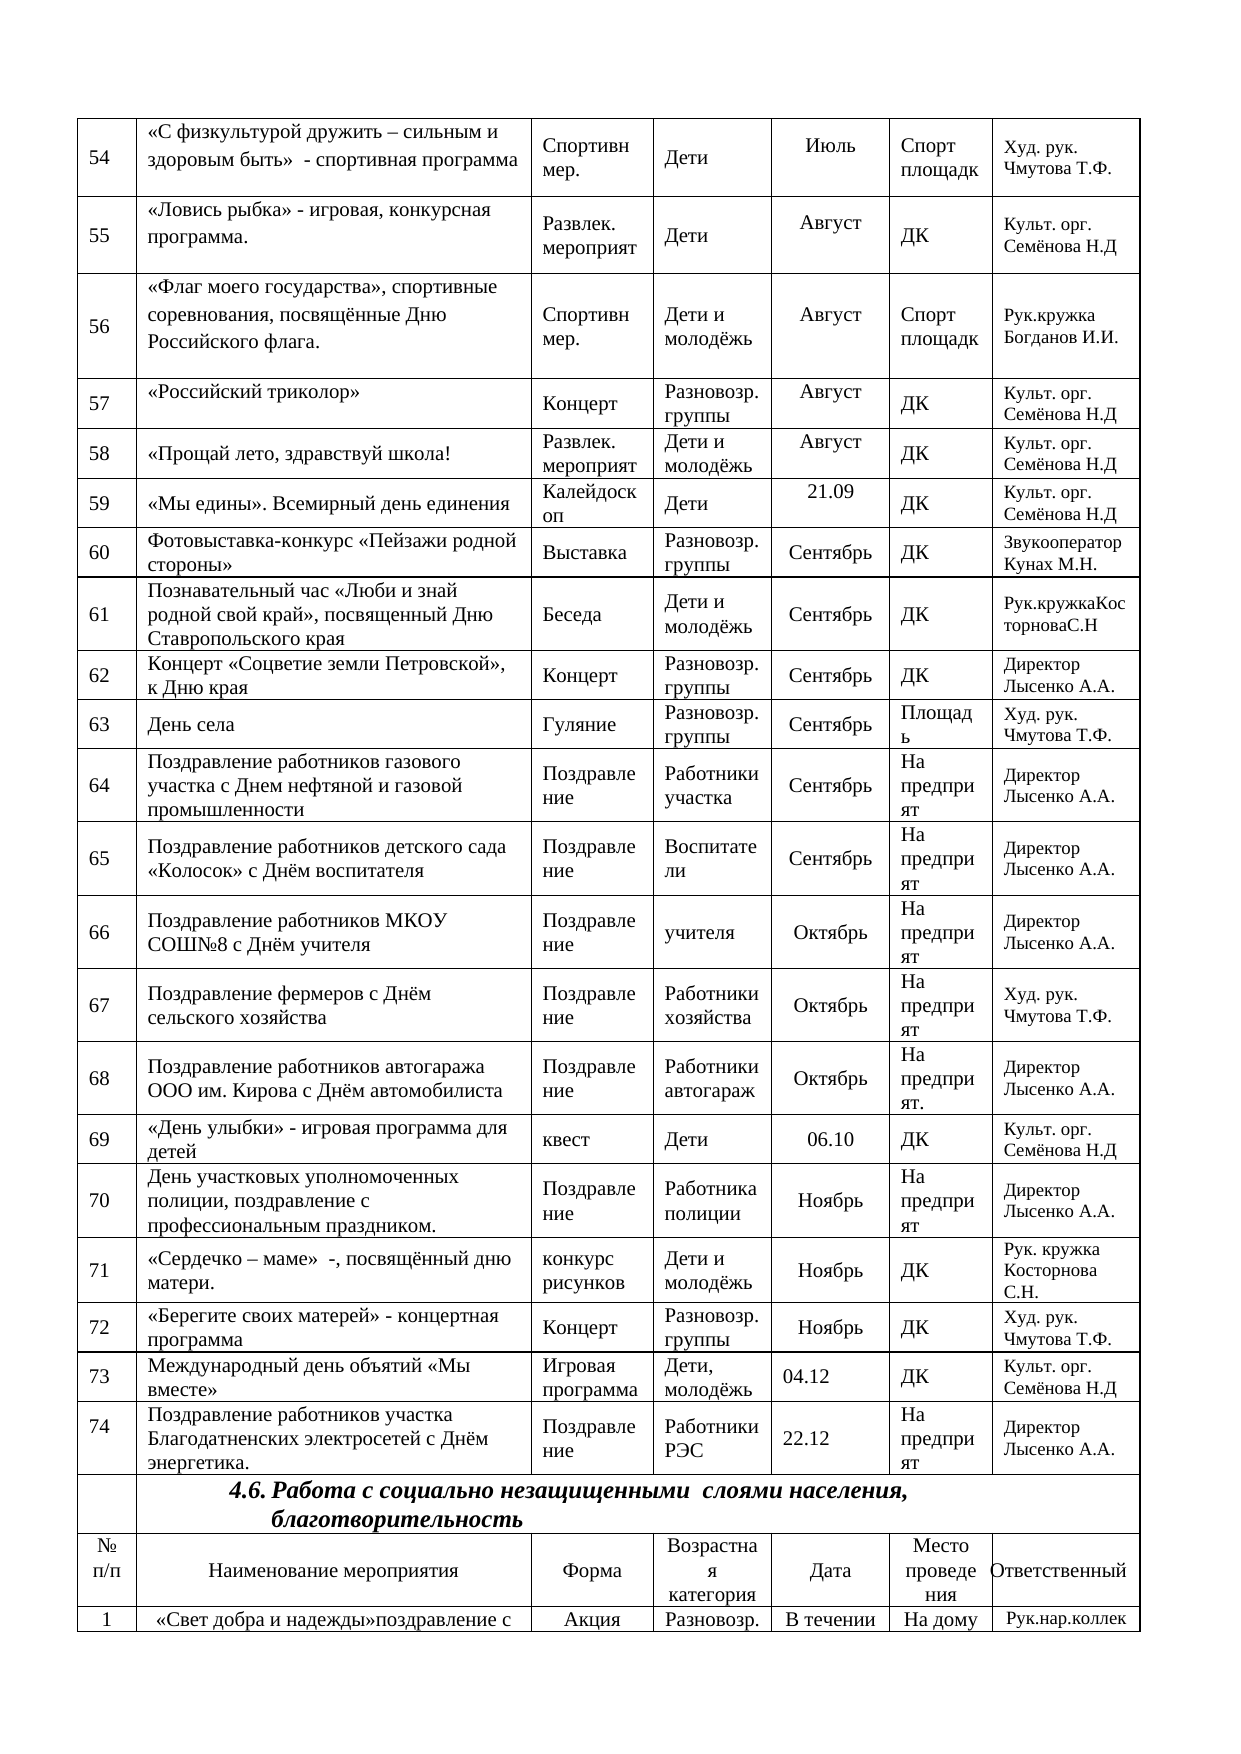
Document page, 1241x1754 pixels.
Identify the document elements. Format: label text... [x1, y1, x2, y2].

table_cell Акция [532, 1607, 653, 1631]
table_cell Август [772, 379, 889, 428]
table_cell На предприят [890, 969, 992, 1041]
table_cell 65 [78, 822, 136, 894]
table_cell Дата [772, 1534, 889, 1606]
table_cell Форма [532, 1534, 653, 1606]
table_cell Рук.кружкаКосторноваС.Н [993, 578, 1139, 650]
table_cell Культ. орг. Семёнова Н.Д [993, 197, 1139, 273]
table_cell Выставка [532, 528, 653, 576]
table_cell Ответственный [993, 1534, 1139, 1606]
table_cell 72 [78, 1303, 136, 1351]
table_cell Разновозр. группы [654, 651, 771, 699]
table_cell На предприят [890, 896, 992, 968]
table_cell Звукооператор Кунах М.Н. [993, 528, 1139, 576]
table_cell Возрастная категория [654, 1534, 771, 1606]
table_cell «День улыбки» - игровая программа для детей [137, 1115, 531, 1163]
table_cell Поздравление [532, 1042, 653, 1114]
table_cell Рук.кружка Богданов И.И. [993, 274, 1139, 378]
table_cell ДК [890, 651, 992, 699]
table_cell Разновозр. группы [654, 700, 771, 748]
table_cell Дети и молодёжь [654, 1238, 771, 1302]
table_cell Разновозр. группы [654, 379, 771, 428]
table_cell квест [532, 1115, 653, 1163]
table_cell Август [772, 197, 889, 273]
table_cell Поздравление фермеров с Днём сельского хозяйства [137, 969, 531, 1041]
table_cell Развлек. мероприят [532, 429, 653, 477]
table_cell «Берегите своих матерей» - концертная программа [137, 1303, 531, 1351]
table_cell 61 [78, 578, 136, 650]
table_cell Директор Лысенко А.А. [993, 1164, 1139, 1237]
table_cell Июль [772, 119, 889, 196]
table_cell ДК [890, 1303, 992, 1351]
table_cell Концерт [532, 1303, 653, 1351]
table_cell ДК [890, 528, 992, 576]
table_cell 62 [78, 651, 136, 699]
table_cell Худ. рук. Чмутова Т.Ф. [993, 700, 1139, 748]
table_cell Поздравление работников газового участка с Днем нефтяной и газовой промышленности [137, 749, 531, 821]
table_cell ДК [890, 379, 992, 428]
table_cell Дети [654, 119, 771, 196]
table_cell Работники РЭС [654, 1402, 771, 1474]
table_cell Работника полиции [654, 1164, 771, 1237]
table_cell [993, 1607, 1139, 1631]
table_cell Концерт «Соцветие земли Петровской», к Дню края [137, 651, 531, 699]
table_cell Гуляние [532, 700, 653, 748]
table_cell Работники участка [654, 749, 771, 821]
table_cell Спортивнмер. [532, 274, 653, 378]
table_cell 69 [78, 1115, 136, 1163]
table_cell ДК [890, 578, 992, 650]
table_cell 22.12 [772, 1402, 889, 1474]
table_cell 04.12 [772, 1353, 889, 1401]
table_cell Поздравление работников автогаража ООО им. Кирова с Днём автомобилиста [137, 1042, 531, 1114]
table_cell День участковых уполномоченных полиции, поздравление с профессиональным праздником. [137, 1164, 531, 1237]
table_cell Поздравление [532, 969, 653, 1041]
table_cell 74 [78, 1402, 136, 1474]
table_cell Дети и молодёжь [654, 578, 771, 650]
table_cell Спортивн мер. [532, 119, 653, 196]
table_cell Разновозр. группы [654, 528, 771, 576]
table_cell «Прощай лето, здравствуй школа! [137, 429, 531, 477]
table_cell Рук. кружка Косторнова С.Н. [993, 1238, 1139, 1302]
table_cell «С физкультурой дружить – сильным и здоровым быть» - спортивная программа [137, 119, 531, 196]
table_cell 58 [78, 429, 136, 477]
table_cell Спорт площадк [890, 274, 992, 378]
table_cell 66 [78, 896, 136, 968]
table_cell Директор Лысенко А.А. [993, 896, 1139, 968]
table_cell ДК [890, 1353, 992, 1401]
table_cell 73 [78, 1353, 136, 1401]
table_cell 06.10 [772, 1115, 889, 1163]
table_cell Международный день объятий «Мы вместе» [137, 1353, 531, 1401]
table_cell Директор Лысенко А.А. [993, 1402, 1139, 1474]
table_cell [137, 1607, 531, 1631]
table_cell ДК [890, 1115, 992, 1163]
table_cell Поздравление [532, 1402, 653, 1474]
table_cell Худ. рук. Чмутова Т.Ф. [993, 1303, 1139, 1351]
table_cell 70 [78, 1164, 136, 1237]
table_cell В течении месяца [772, 1607, 889, 1631]
table_cell Работники автогараж [654, 1042, 771, 1114]
table_cell На предприят [890, 822, 992, 894]
table_cell «Флаг моего государства», спортивные соревнования, посвящённые Дню Российского флага. [137, 274, 531, 378]
table_cell На предприят. [890, 1042, 992, 1114]
table_cell «Мы едины». Всемирный день единения [137, 479, 531, 527]
table_cell Ноябрь [772, 1238, 889, 1302]
table_cell Культ. орг. Семёнова Н.Д [993, 1115, 1139, 1163]
table_cell Работники хозяйства [654, 969, 771, 1041]
table_cell 21.09 [772, 479, 889, 527]
table_cell 57 [78, 379, 136, 428]
table_cell Октябрь [772, 896, 889, 968]
table_cell Дети [654, 479, 771, 527]
table_cell 63 [78, 700, 136, 748]
table_cell Август [772, 274, 889, 378]
table_cell Концерт [532, 651, 653, 699]
table_cell 55 [78, 197, 136, 273]
table_cell Дети, молодёжь [654, 1353, 771, 1401]
table_cell 68 [78, 1042, 136, 1114]
table_cell Развлек. мероприят [532, 197, 653, 273]
table_cell Познавательный час «Люби и знай родной свой край», посвященный Дню Ставропольского края [137, 578, 531, 650]
table_cell Худ. рук. Чмутова Т.Ф. [993, 969, 1139, 1041]
table_cell Площадь [890, 700, 992, 748]
table_cell Дети [654, 197, 771, 273]
table_cell «Ловись рыбка» - игровая, конкурсная программа. [137, 197, 531, 273]
table_cell 1 [78, 1607, 136, 1631]
table_cell Работа с социально незащищенными слоями населения, благотворительность [137, 1475, 1139, 1532]
table_cell Директор Лысенко А.А. [993, 749, 1139, 821]
table_cell Поздравление работников детского сада «Колосок» с Днём воспитателя [137, 822, 531, 894]
table_cell Поздравление [532, 822, 653, 894]
table_cell ДК [890, 197, 992, 273]
table_cell Сентябрь [772, 700, 889, 748]
table_cell Культ. орг. Семёнова Н.Д [993, 1353, 1139, 1401]
table_cell № п/п [78, 1534, 136, 1606]
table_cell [993, 119, 1139, 196]
table_cell На предприят [890, 1402, 992, 1474]
table_cell 59 [78, 479, 136, 527]
table_cell Поздравление [532, 896, 653, 968]
table_cell Дети [654, 1115, 771, 1163]
table_cell Директор Лысенко А.А. [993, 651, 1139, 699]
table_cell Дети и молодёжь [654, 429, 771, 477]
table_cell Сентябрь [772, 749, 889, 821]
table_cell Август [772, 429, 889, 477]
table_cell Место проведения [890, 1534, 992, 1606]
table_cell Поздравление работников участка Благодатненских электросетей с Днём энергетика. [137, 1402, 531, 1474]
table_cell Фотовыставка-конкурс «Пейзажи родной стороны» [137, 528, 531, 576]
table_cell Октябрь [772, 1042, 889, 1114]
table_cell 54 [78, 119, 136, 196]
table_cell Поздравление [532, 1164, 653, 1237]
table_cell ДК [890, 429, 992, 477]
table_cell Наименование мероприятия [137, 1534, 531, 1606]
table_cell Октябрь [772, 969, 889, 1041]
table_cell Культ. орг. Семёнова Н.Д [993, 479, 1139, 527]
table_cell Разновозр. группы [654, 1607, 771, 1631]
table_cell Ноябрь [772, 1303, 889, 1351]
table_cell Разновозр. группы [654, 1303, 771, 1351]
table_cell День села [137, 700, 531, 748]
table_cell Поздравление [532, 749, 653, 821]
table_cell ДК [890, 479, 992, 527]
table_cell учителя [654, 896, 771, 968]
table_cell Сентябрь [772, 651, 889, 699]
table_cell Калейдоскоп [532, 479, 653, 527]
table_cell Поздравление работников МКОУ СОШ№8 с Днём учителя [137, 896, 531, 968]
table_cell [78, 1475, 136, 1532]
table_cell Дети и молодёжь [654, 274, 771, 378]
table_cell Сентябрь [772, 578, 889, 650]
table_cell Культ. орг. Семёнова Н.Д [993, 429, 1139, 477]
table_cell Беседа [532, 578, 653, 650]
table_cell На предприят [890, 749, 992, 821]
table_cell 60 [78, 528, 136, 576]
table_cell 67 [78, 969, 136, 1041]
table_cell Игровая программа [532, 1353, 653, 1401]
table_cell 71 [78, 1238, 136, 1302]
table_cell «Российский триколор» [137, 379, 531, 428]
table_cell Директор Лысенко А.А. [993, 822, 1139, 894]
table_cell Спорт площадк [890, 119, 992, 196]
table_cell Ноябрь [772, 1164, 889, 1237]
table_cell Сентябрь [772, 528, 889, 576]
table_cell «Сердечко – маме» -, посвящённый дню матери. [137, 1238, 531, 1302]
table_cell На предприят [890, 1164, 992, 1237]
table_cell Сентябрь [772, 822, 889, 894]
table_cell На дому [890, 1607, 992, 1631]
table_cell ДК [890, 1238, 992, 1302]
table_cell Культ. орг. Семёнова Н.Д [993, 379, 1139, 428]
table_cell Директор Лысенко А.А. [993, 1042, 1139, 1114]
table_cell Концерт [532, 379, 653, 428]
table_cell конкурс рисунков [532, 1238, 653, 1302]
table_cell 64 [78, 749, 136, 821]
table_cell Воспитатели [654, 822, 771, 894]
table_cell 56 [78, 274, 136, 378]
